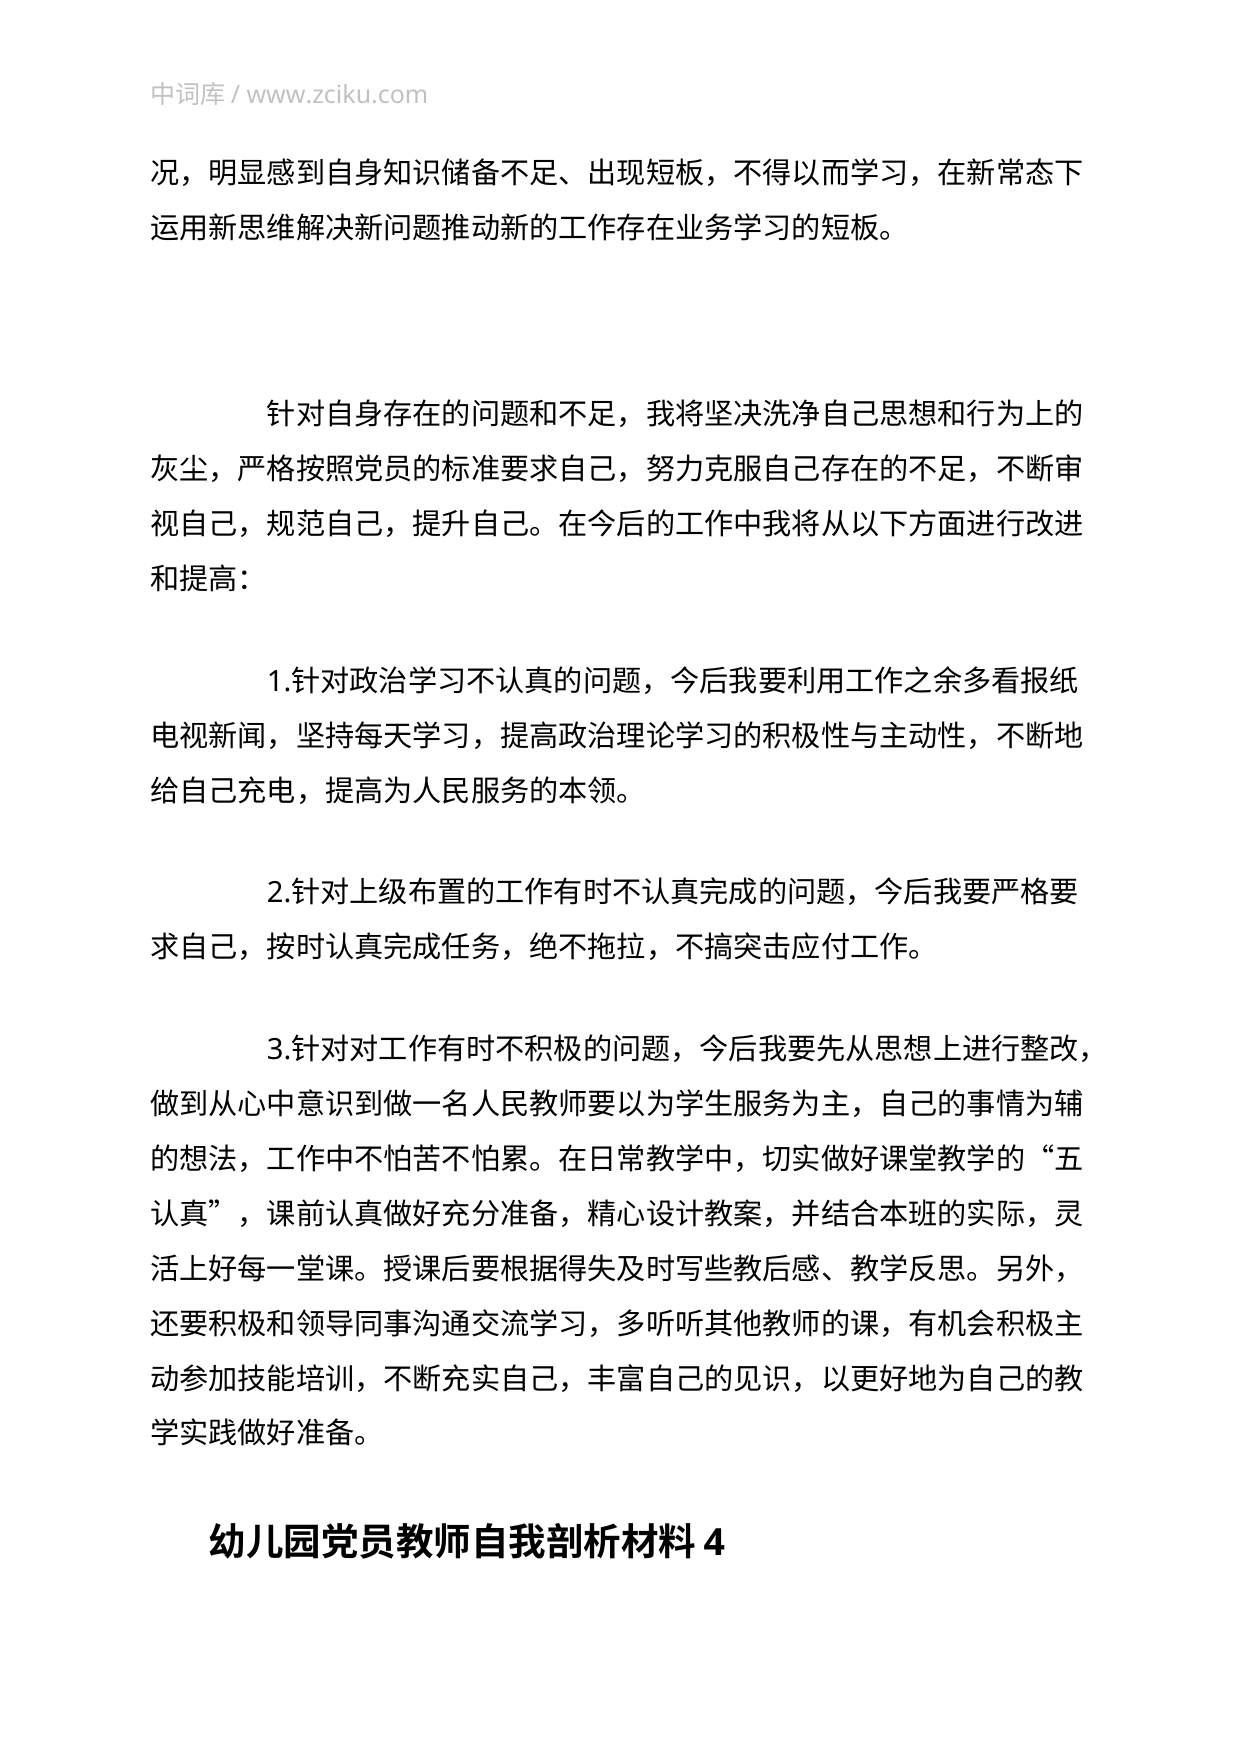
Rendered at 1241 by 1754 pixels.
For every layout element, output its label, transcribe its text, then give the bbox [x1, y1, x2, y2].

text 幼儿园党员教师自我剖析材料4 [150, 1512, 1090, 1566]
text 3.针对对工作有时不积极的问题，今后我要先从思想上进行整改，做到从心中意识到做一名人民教师要以为学生服务为主，自己的事情为辅的想法，工作中不怕苦不怕累。在日常教学中，切实做好课堂教学的“五认真”，课前认真做好充分准备，精心设计教案，并结合本班的实际，灵活上好每一堂课。授课后要根据得失及时写些教后感、教学反思。另外，还要积极和领导同事沟通交流学习，多听听其他教师的课，有机会积极主动参加技能培训，不断充实自己，丰富自己的见识，以更好地为自己的教学实践做好准备。 [150, 1026, 1090, 1452]
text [150, 150, 1090, 247]
text 针对自身存在的问题和不足，我将坚决洗净自己思想和行为上的灰尘，严格按照党员的标准要求自己，努力克服自己存在的不足，不断审视自己，规范自己，提升自己。在今后的工作中我将从以下方面进行改进和提高： [150, 391, 1090, 598]
text 2.针对上级布置的工作有时不认真完成的问题，今后我要严格要求自己，按时认真完成任务，绝不拖拉，不搞突击应付工作。 [150, 869, 1090, 966]
text 1.针对政治学习不认真的问题，今后我要利用工作之余多看报纸电视新闻，坚持每天学习，提高政治理论学习的积极性与主动性，不断地给自己充电，提高为人民服务的本领。 [150, 657, 1090, 809]
